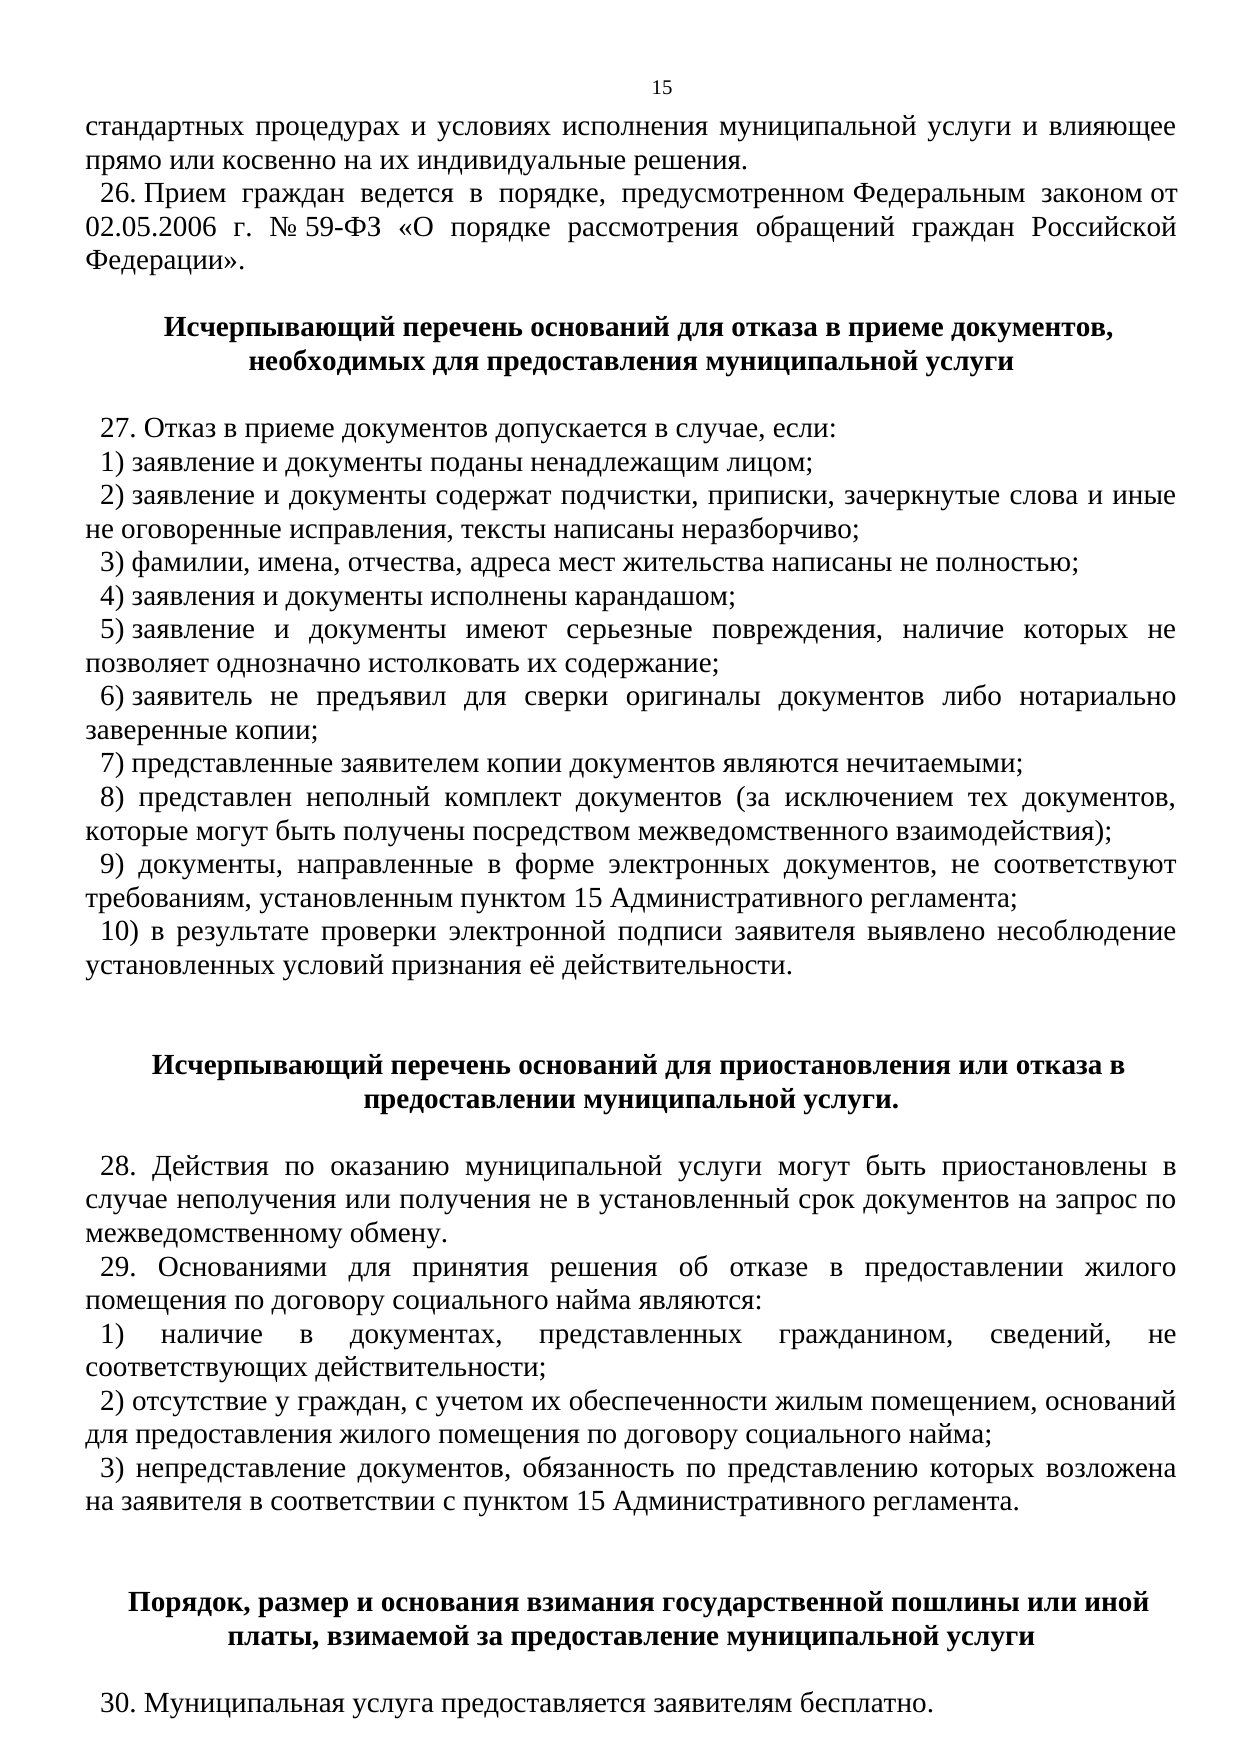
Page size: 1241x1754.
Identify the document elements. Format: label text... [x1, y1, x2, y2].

text 29. Основаниями для принятия решения об отказе в предоставлении жилого помещения по договору социального найма являются: [85, 1249, 1177, 1316]
text 6) заявитель не предъявил для сверки оригиналы документов либо нотариально заверенные копии; [85, 678, 1177, 746]
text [85, 108, 1177, 175]
text Порядок, размер и основания взимания государственной пошлины или иной платы, взимаемой за предоставление муниципальной услуги [85, 1584, 1177, 1651]
text 8) представлен неполный комплект документов (за исключением тех документов, которые могут быть получены посредством межведомственного взаимодействия); [85, 779, 1177, 846]
text 3) непредставление документов, обязанность по представлению которых возложена на заявителя в соответствии с пунктом 15 Административного регламента. [85, 1450, 1177, 1517]
text 7) представленные заявителем копии документов являются нечитаемыми; [85, 746, 1177, 779]
text 5) заявление и документы имеют серьезные повреждения, наличие которых не позволяет однозначно истолковать их содержание; [85, 611, 1177, 678]
text 1) наличие в документах, представленных гражданином, сведений, не соответствующих действительности; [85, 1316, 1177, 1383]
text 10) в результате проверки электронной подписи заявителя выявлено несоблюдение установленных условий признания её действительности. [85, 913, 1177, 980]
text 4) заявления и документы исполнены карандашом; [85, 578, 1177, 611]
text Исчерпывающий перечень оснований для отказа в приеме документов, необходимых для предоставления муниципальной услуги [85, 309, 1177, 377]
text 27. Отказ в приеме документов допускается в случае, если: [85, 410, 1177, 444]
text 28. Действия по оказанию муниципальной услуги могут быть приостановлены в случае неполучения или получения не в установленный срок документов на запрос по межведомственному обмену. [85, 1148, 1177, 1249]
text 3) фамилии, имена, отчества, адреса мест жительства написаны не полностью; [85, 544, 1177, 578]
text 1) заявление и документы поданы ненадлежащим лицом; [85, 444, 1177, 477]
text 2) отсутствие у граждан, с учетом их обеспеченности жилым помещением, оснований для предоставления жилого помещения по договору социального найма; [85, 1383, 1177, 1450]
text 2) заявление и документы содержат подчистки, приписки, зачеркнутые слова и иные не оговоренные исправления, тексты написаны неразборчиво; [85, 477, 1177, 544]
text 9) документы, направленные в форме электронных документов, не соответствуют требованиям, установленным пунктом 15 Административного регламента; [85, 846, 1177, 913]
text 30. Муниципальная услуга предоставляется заявителям бесплатно. [85, 1685, 1177, 1718]
text 26. Прием граждан ведется в порядке, предусмотренном Федеральным законом от 02.05.2006 г. № 59-ФЗ «О порядке рассмотрения обращений граждан Российской Федерации». [85, 175, 1177, 276]
text Исчерпывающий перечень оснований для приостановления или отказа в предоставлении муниципальной услуги. [85, 1047, 1177, 1114]
